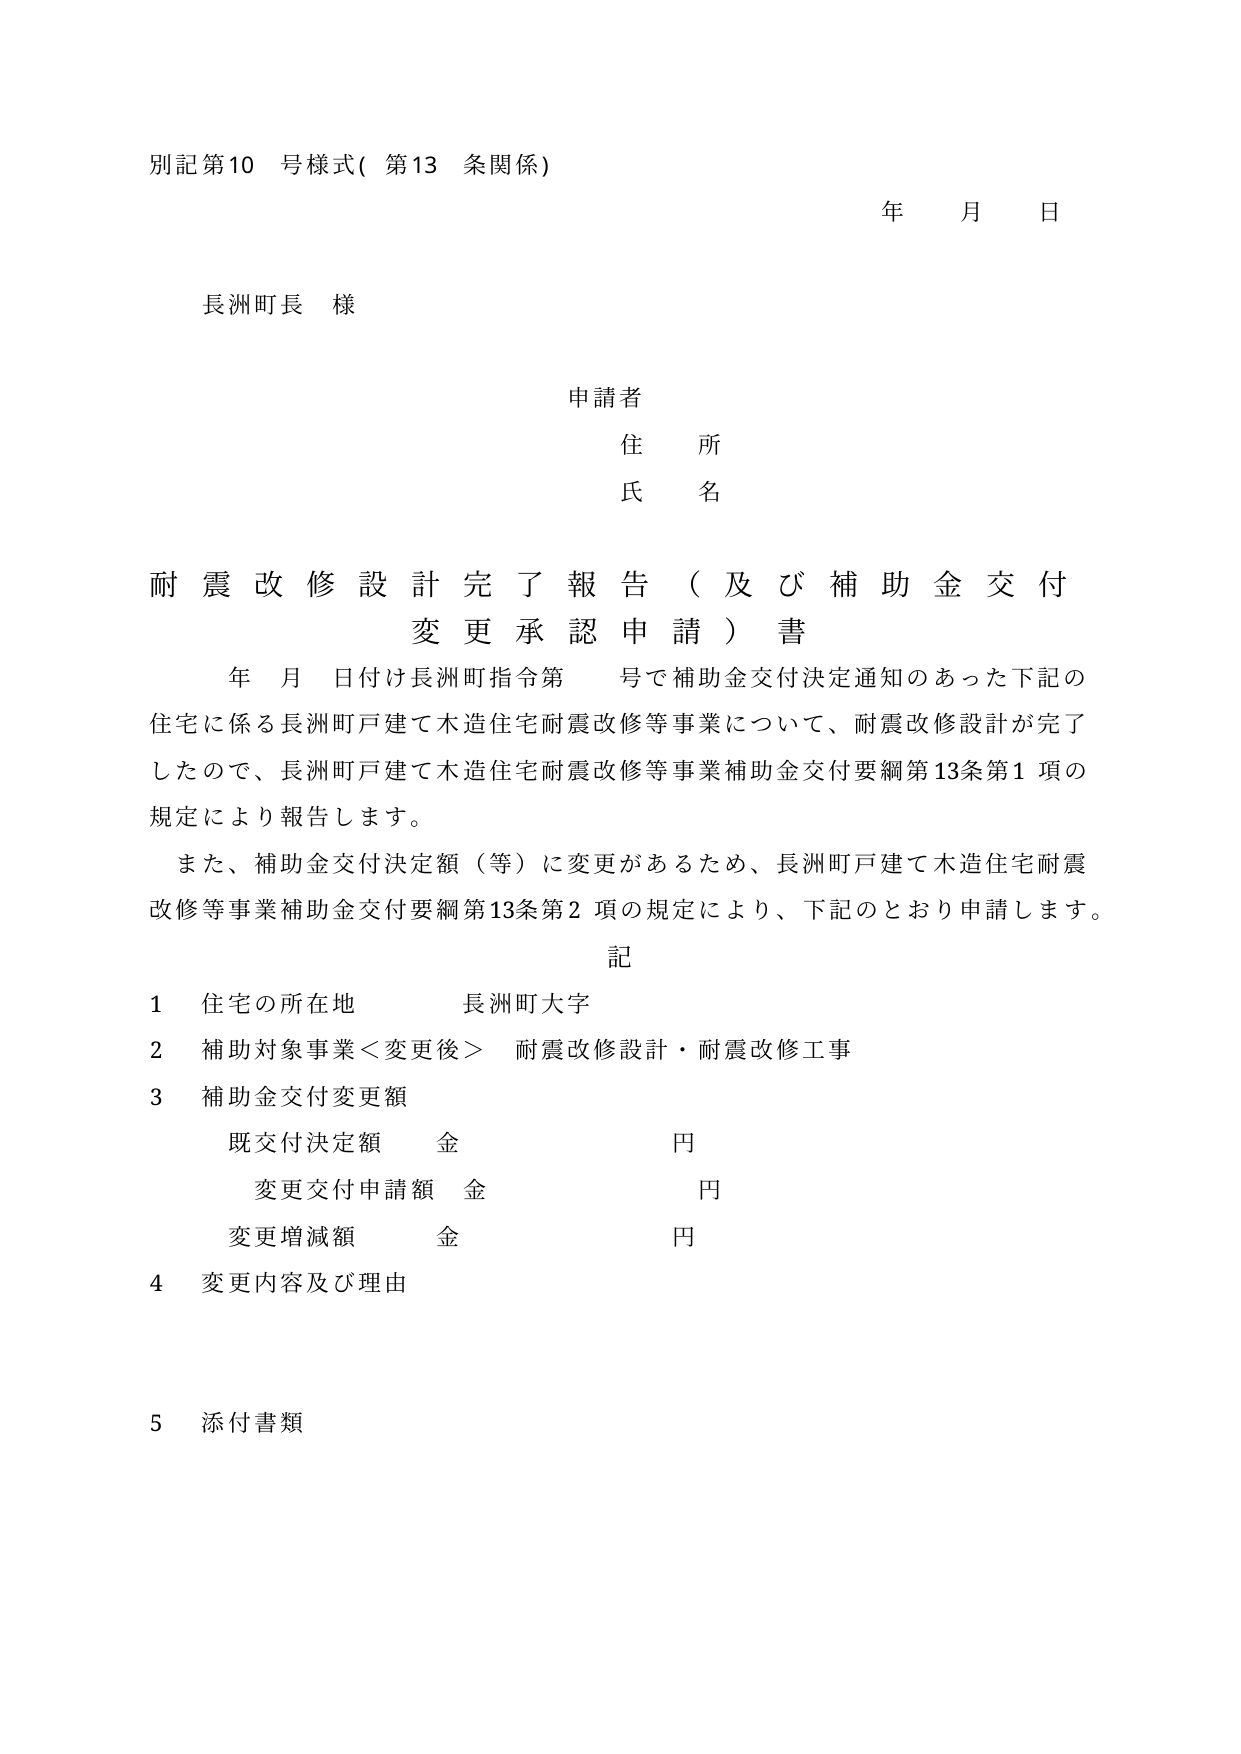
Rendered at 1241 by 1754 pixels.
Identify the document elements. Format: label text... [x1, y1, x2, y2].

text 5 添付書類 [149, 1398, 1091, 1444]
text 1 住宅の所在地 長洲町大字 [149, 979, 1091, 1026]
text また、補助金交付決定額（等）に変更があるため、長洲町戸建て木造住宅耐震改修等事業補助金交付要綱第13条第2項の規定により、下記のとおり申請します。 [149, 839, 1091, 932]
text 氏 名 [149, 467, 1091, 513]
text 住 所 [149, 420, 1091, 467]
text 長洲町長 様 [149, 281, 1091, 327]
text 4 変更内容及び理由 [149, 1258, 1091, 1305]
text 年 月 日 [149, 187, 1091, 234]
subtitle 記 [149, 932, 1091, 979]
text 耐震改修設計完了報告（及び補助金交付変更承認申請）書 [149, 560, 1091, 653]
text 変更増減額 金 円 [149, 1212, 1091, 1258]
text 年 月 日付け長洲町指令第 号で補助金交付決定通知のあった下記の住宅に係る長洲町戸建て木造住宅耐震改修等事業について、耐震改修設計が完了したので、長洲町戸建て木造住宅耐震改修等事業補助金交付要綱第13条第1項の規定により報告します。 [149, 653, 1091, 839]
text 既交付決定額 金 円 [149, 1119, 1091, 1165]
text 申請者 [149, 374, 1091, 420]
text 別記第10号様式(第13条関係) [149, 141, 1091, 187]
text 変更交付申請額 金 円 [179, 1165, 1091, 1212]
text 3 補助金交付変更額 [149, 1072, 1091, 1119]
text 2 補助対象事業＜変更後＞ 耐震改修設計・耐震改修工事 [149, 1026, 1091, 1072]
